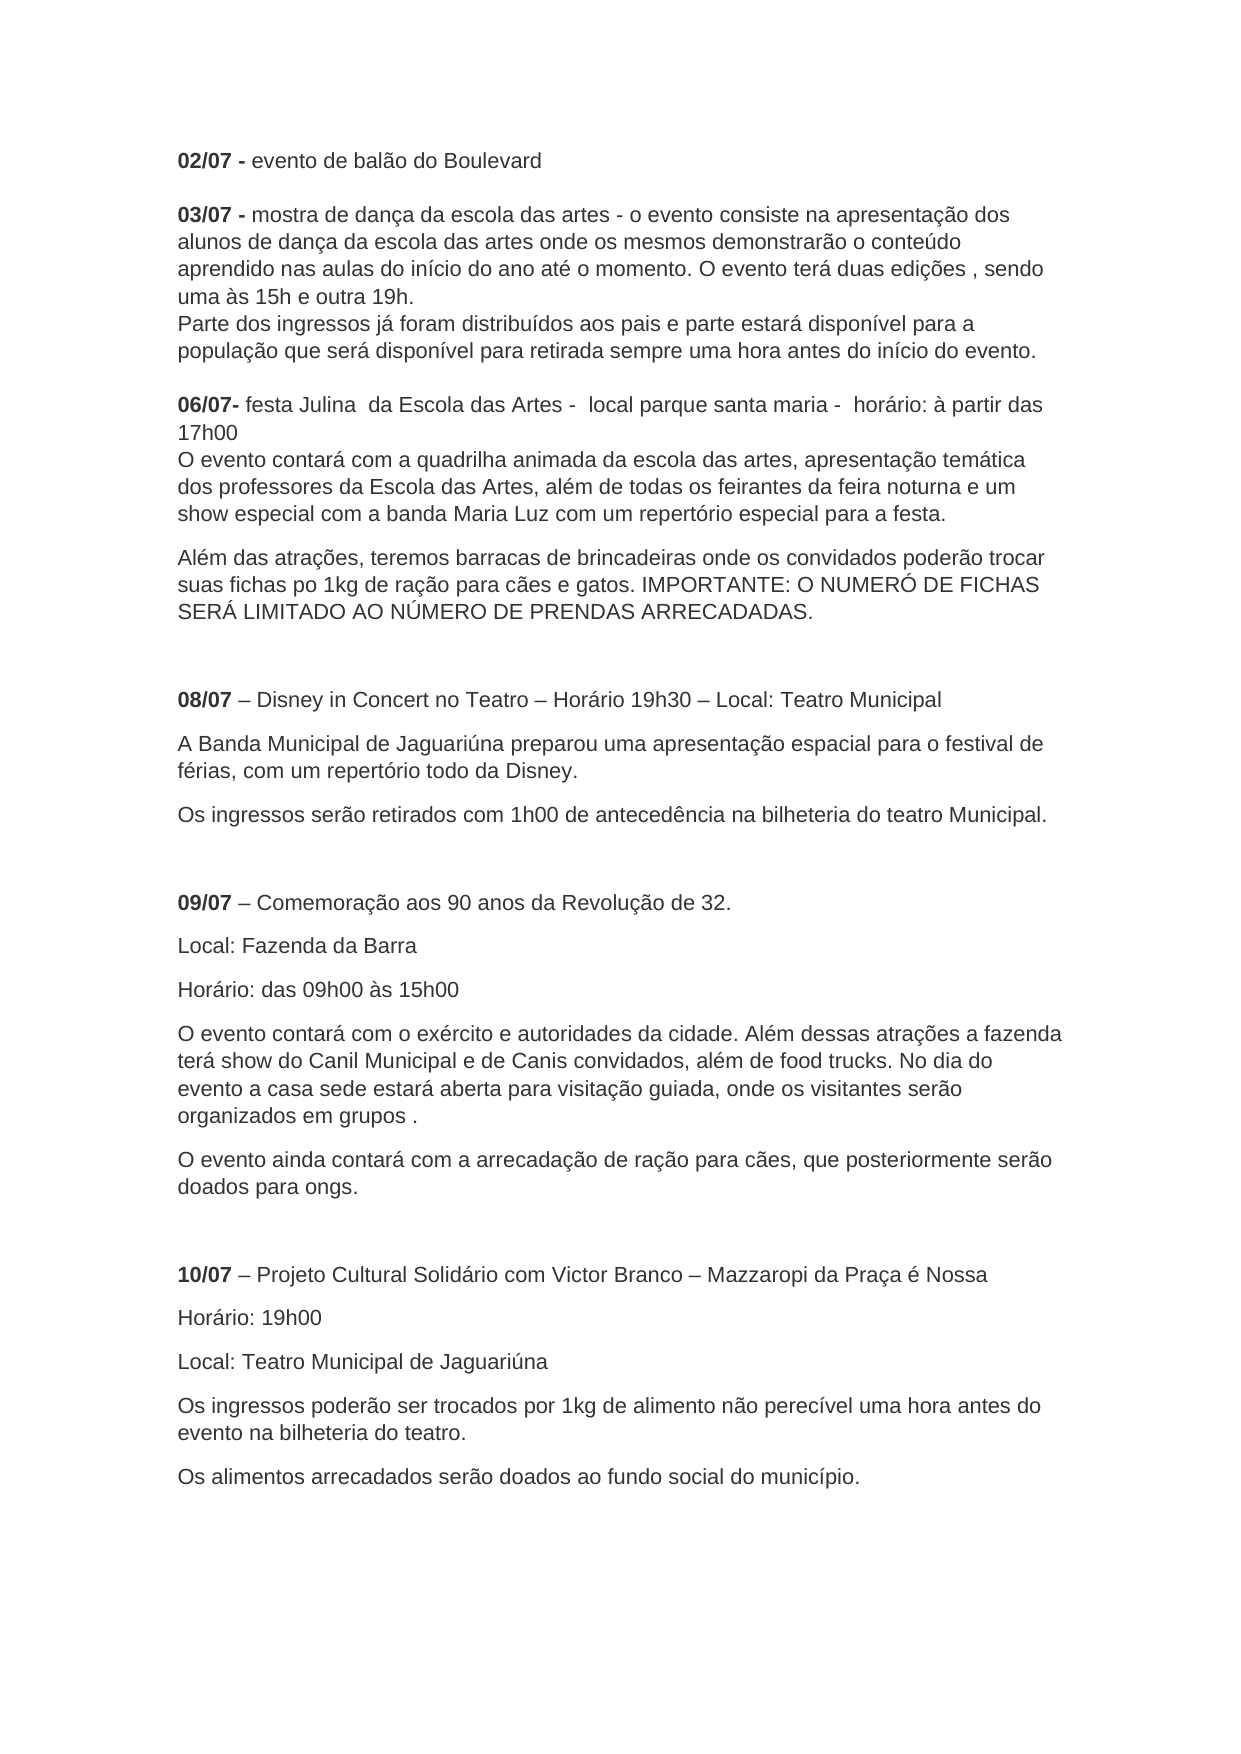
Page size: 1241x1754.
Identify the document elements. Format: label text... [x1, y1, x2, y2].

text Os ingressos poderão ser trocados por 1kg de alimento não perecível uma hora antes do evento na bilheteria do teatro. [177, 1393, 1063, 1445]
text Horário: 19h00 [177, 1305, 1063, 1331]
text O evento contará com o exército e autoridades da cidade. Além dessas atrações a fazenda terá show do Canil Municipal e de Canis convidados, além de food trucks. No dia do evento a casa sede estará aberta para visitação guiada, onde os visitantes serão organizados em grupos . [177, 1021, 1063, 1128]
text 08/07 – Disney in Concert no Teatro – Horário 19h30 – Local: Teatro Municipal [177, 687, 1063, 712]
text O evento ainda contará com a arrecadação de ração para cães, que posteriormente serão doados para ongs. [177, 1147, 1063, 1199]
text 02/07 - evento de balão do Boulevard 03/07 - mostra de dança da escola das artes - o evento consiste na apresentação dos alunos de dança da escola das artes onde os mesmos demonstrarão o conteúdo aprendido nas aulas do início do ano até o momento. O evento terá duas edições , sendo uma às 15h e outra 19h. Parte dos ingressos já foram distribuídos aos pais e parte estará disponível para a população que será disponível para retirada sempre uma hora antes do início do evento. 06/07- festa Julina da Escola das Artes - local parque santa maria - horário: à partir das 17h00 O evento contará com a quadrilha animada da escola das artes, apresentação temática dos professores da Escola das Artes, além de todas os feirantes da feira noturna e um show especial com a banda Maria Luz com um repertório especial para a festa. [177, 148, 1063, 526]
text Os alimentos arrecadados serão doados ao fundo social do município. [177, 1464, 1063, 1489]
text 10/07 – Projeto Cultural Solidário com Victor Branco – Mazzaropi da Praça é Nossa [177, 1261, 1063, 1287]
text Local: Fazenda da Barra [177, 933, 1063, 959]
text Horário: das 09h00 às 15h00 [177, 977, 1063, 1002]
text Além das atrações, teremos barracas de brincadeiras onde os convidados poderão trocar suas fichas po 1kg de ração para cães e gatos. IMPORTANTE: O NUMERÓ DE FICHAS SERÁ LIMITADO AO NÚMERO DE PRENDAS ARRECADADAS. [177, 545, 1063, 624]
text Local: Teatro Municipal de Jaguariúna [177, 1349, 1063, 1374]
text A Banda Municipal de Jaguariúna preparou uma apresentação espacial para o festival de férias, com um repertório todo da Disney. [177, 731, 1063, 783]
text 09/07 – Comemoração aos 90 anos da Revolução de 32. [177, 889, 1063, 915]
text Os ingressos serão retirados com 1h00 de antecedência na bilheteria do teatro Municipal. [177, 802, 1063, 827]
